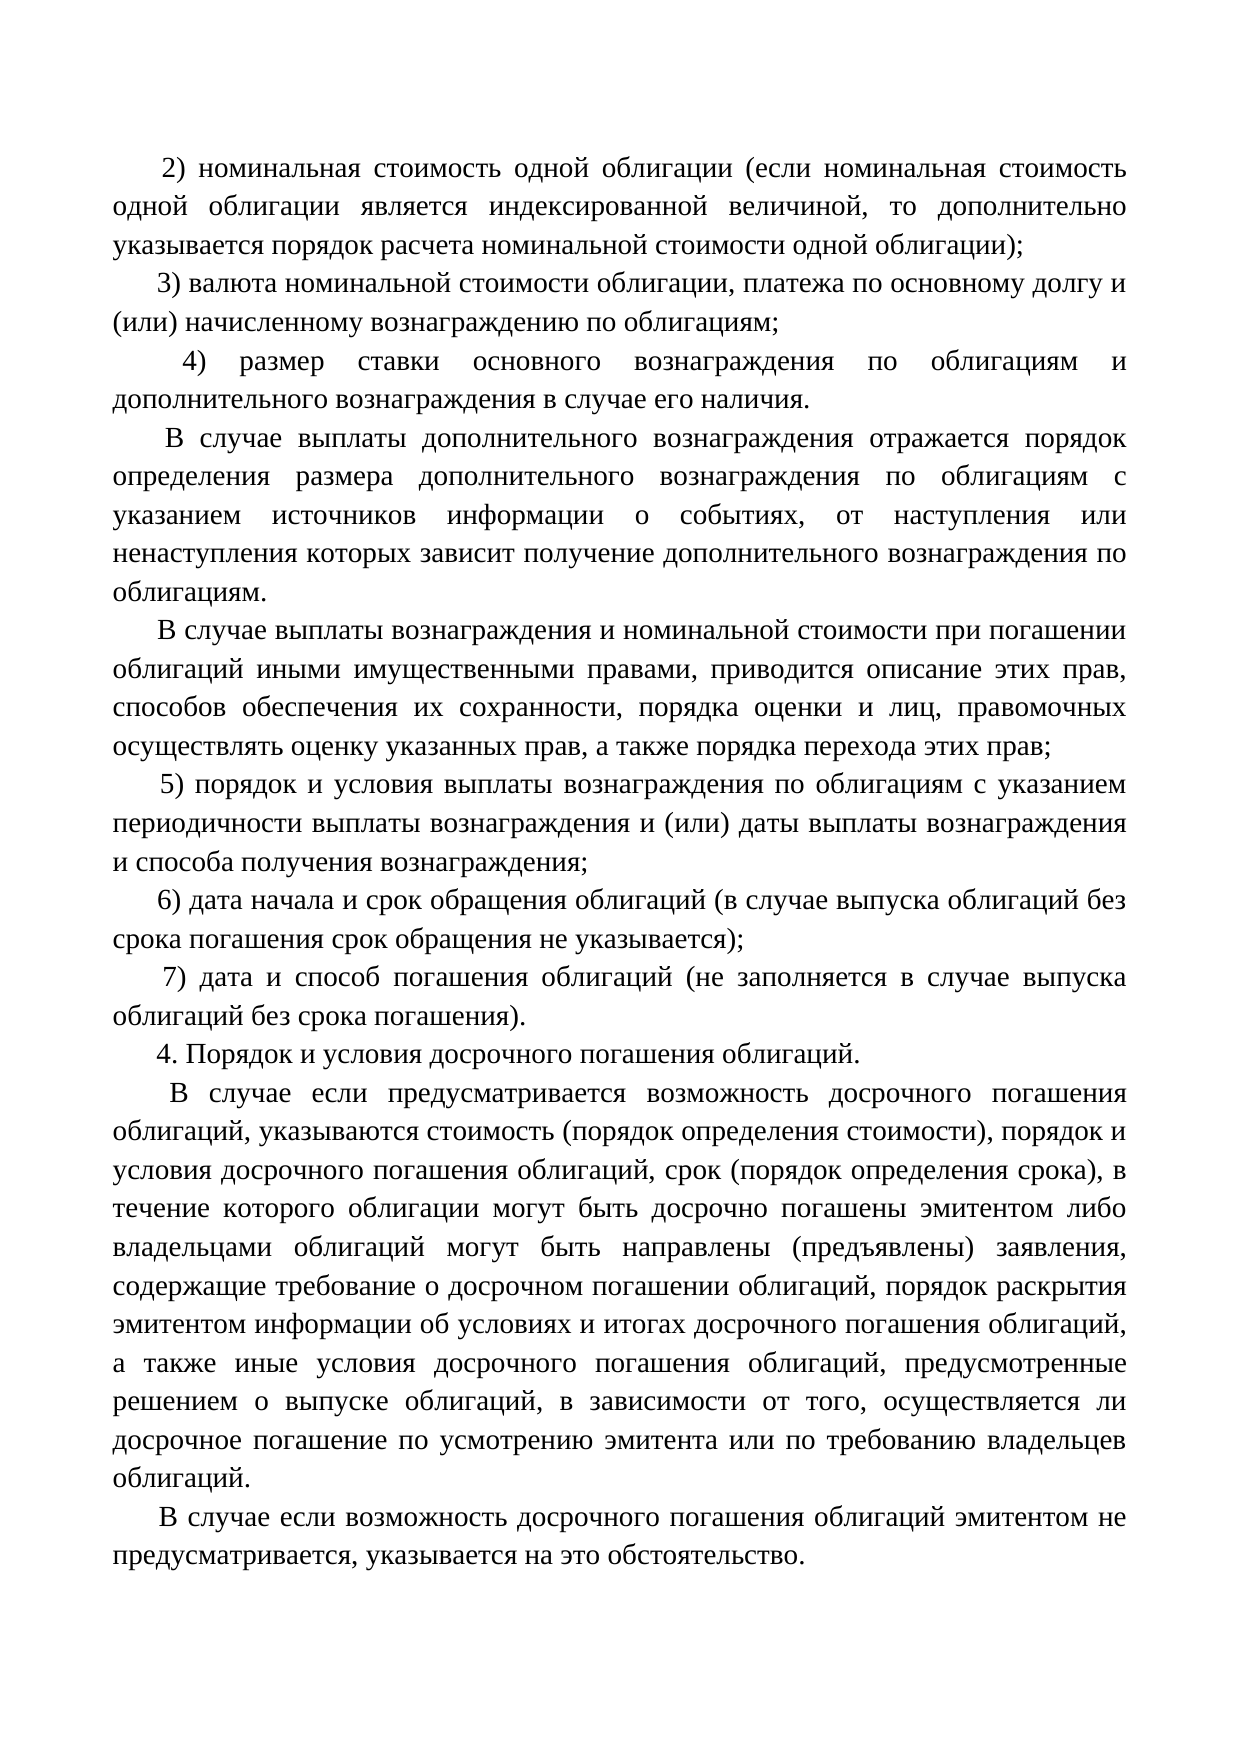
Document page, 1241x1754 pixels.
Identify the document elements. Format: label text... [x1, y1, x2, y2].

text В случае если возможность досрочного погашения облигаций эмитентом не предусматривается, указывается на это обстоятельство. [112, 1499, 1128, 1571]
text 3) валюта номинальной стоимости облигации, платежа по основному долгу и (или) начисленному вознаграждению по облигациям; [112, 266, 1128, 338]
text В случае выплаты вознаграждения и номинальной стоимости при погашении облигаций иными имущественными правами, приводится описание этих прав, способов обеспечения их сохранности, порядка оценки и лиц, правомочных осуществлять оценку указанных прав, а также порядка перехода этих прав; [112, 612, 1128, 762]
text 7) дата и способ погашения облигаций (не заполняется в случае выпуска облигаций без срока погашения). [112, 959, 1128, 1031]
text 4. Порядок и условия досрочного погашения облигаций. [112, 1036, 1128, 1070]
text В случае если предусматривается возможность досрочного погашения облигаций, указываются стоимость (порядок определения стоимости), порядок и условия досрочного погашения облигаций, срок (порядок определения срока), в течение которого облигации могут быть досрочно погашены эмитентом либо владельцами облигаций могут быть направлены (предъявлены) заявления, содержащие требование о досрочном погашении облигаций, порядок раскрытия эмитентом информации об условиях и итогах досрочного погашения облигаций, а также иные условия досрочного погашения облигаций, предусмотренные решением о выпуске облигаций, в зависимости от того, осуществляется ли досрочное погашение по усмотрению эмитента или по требованию владельцев облигаций. [112, 1075, 1128, 1494]
text 6) дата начала и срок обращения облигаций (в случае выпуска облигаций без срока погашения срок обращения не указывается); [112, 882, 1128, 954]
text 5) порядок и условия выплаты вознаграждения по облигациям с указанием периодичности выплаты вознаграждения и (или) даты выплаты вознаграждения и способа получения вознаграждения; [112, 767, 1128, 877]
text 2) номинальная стоимость одной облигации (если номинальная стоимость одной облигации является индексированной величиной, то дополнительно указывается порядок расчета номинальной стоимости одной облигации); [112, 150, 1128, 261]
text В случае выплаты дополнительного вознаграждения отражается порядок определения размера дополнительного вознаграждения по облигациям с указанием источников информации о событиях, от наступления или ненаступления которых зависит получение дополнительного вознаграждения по облигациям. [112, 420, 1128, 607]
text 4) размер ставки основного вознаграждения по облигациям и дополнительного вознаграждения в случае его наличия. [112, 343, 1128, 415]
